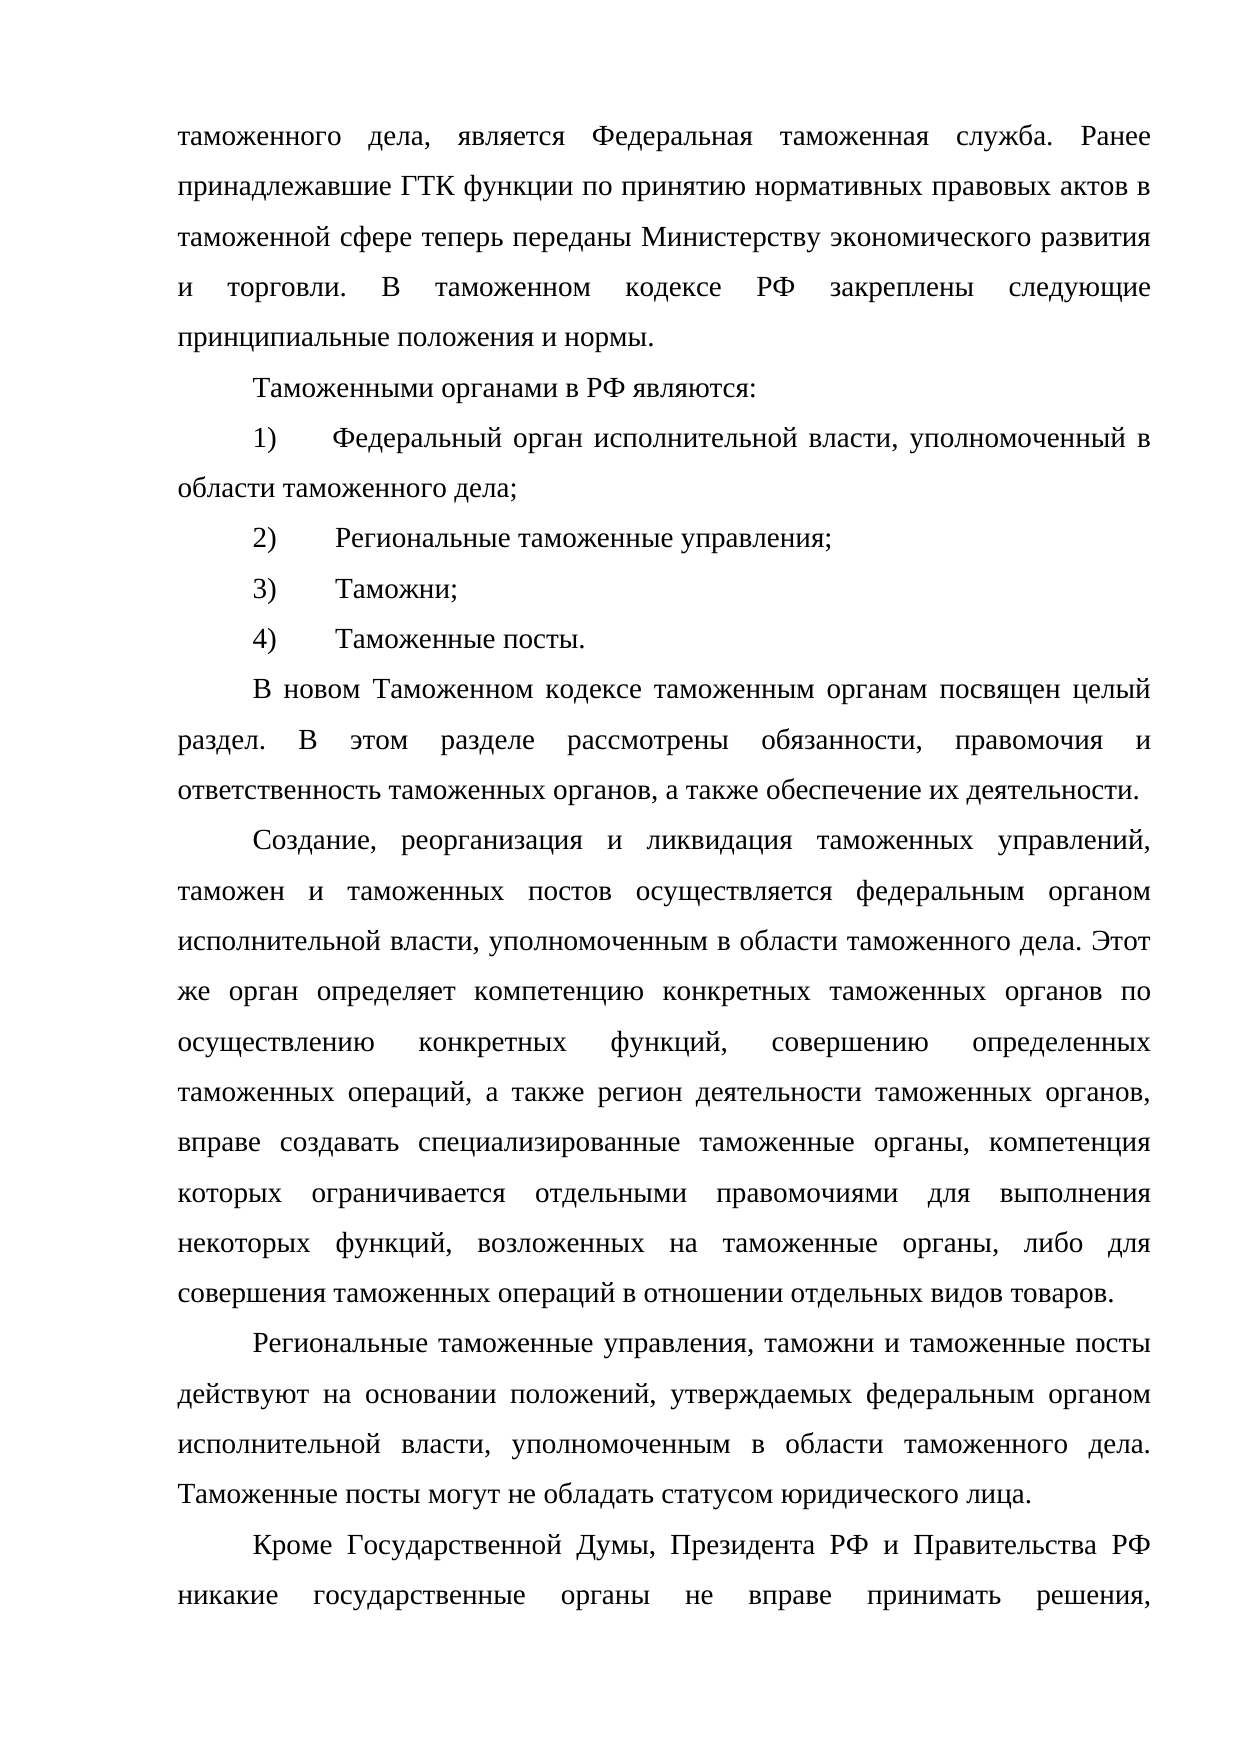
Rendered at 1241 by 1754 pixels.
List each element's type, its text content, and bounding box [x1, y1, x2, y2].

text Региональные таможенные управления, таможни и таможенные посты действуют на основании положений, утверждаемых федеральным органом исполнительной власти, уполномоченным в области таможенного дела. Таможенные посты могут не обладать статусом юридического лица. [177, 1326, 1152, 1510]
text Создание, реорганизация и ликвидация таможенных управлений, таможен и таможенных постов осуществляется федеральным органом исполнительной власти, уполномоченным в области таможенного дела. Этот же орган определяет компетенцию конкретных таможенных органов по осуществлению конкретных функций, совершению определенных таможенных операций, а также регион деятельности таможенных органов, вправе создавать специализированные таможенные органы, компетенция которых ограничивается отдельными правомочиями для выполнения некоторых функций, возложенных на таможенные органы, либо для совершения таможенных операций в отношении отдельных видов товаров. [177, 822, 1152, 1309]
text 3) Таможни; [177, 571, 1152, 604]
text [177, 1527, 1152, 1611]
text Таможенными органами в РФ являются: [177, 370, 1152, 403]
text 4) Таможенные посты. [177, 621, 1152, 655]
text В новом Таможенном кодексе таможенным органам посвящен целый раздел. В этом разделе рассмотрены обязанности, правомочия и ответственность таможенных органов, а также обеспечение их деятельности. [177, 672, 1152, 806]
text 2) Региональные таможенные управления; [177, 521, 1152, 554]
text 1) Федеральный орган исполнительной власти, уполномоченный в области таможенного дела; [177, 420, 1152, 504]
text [177, 118, 1152, 353]
